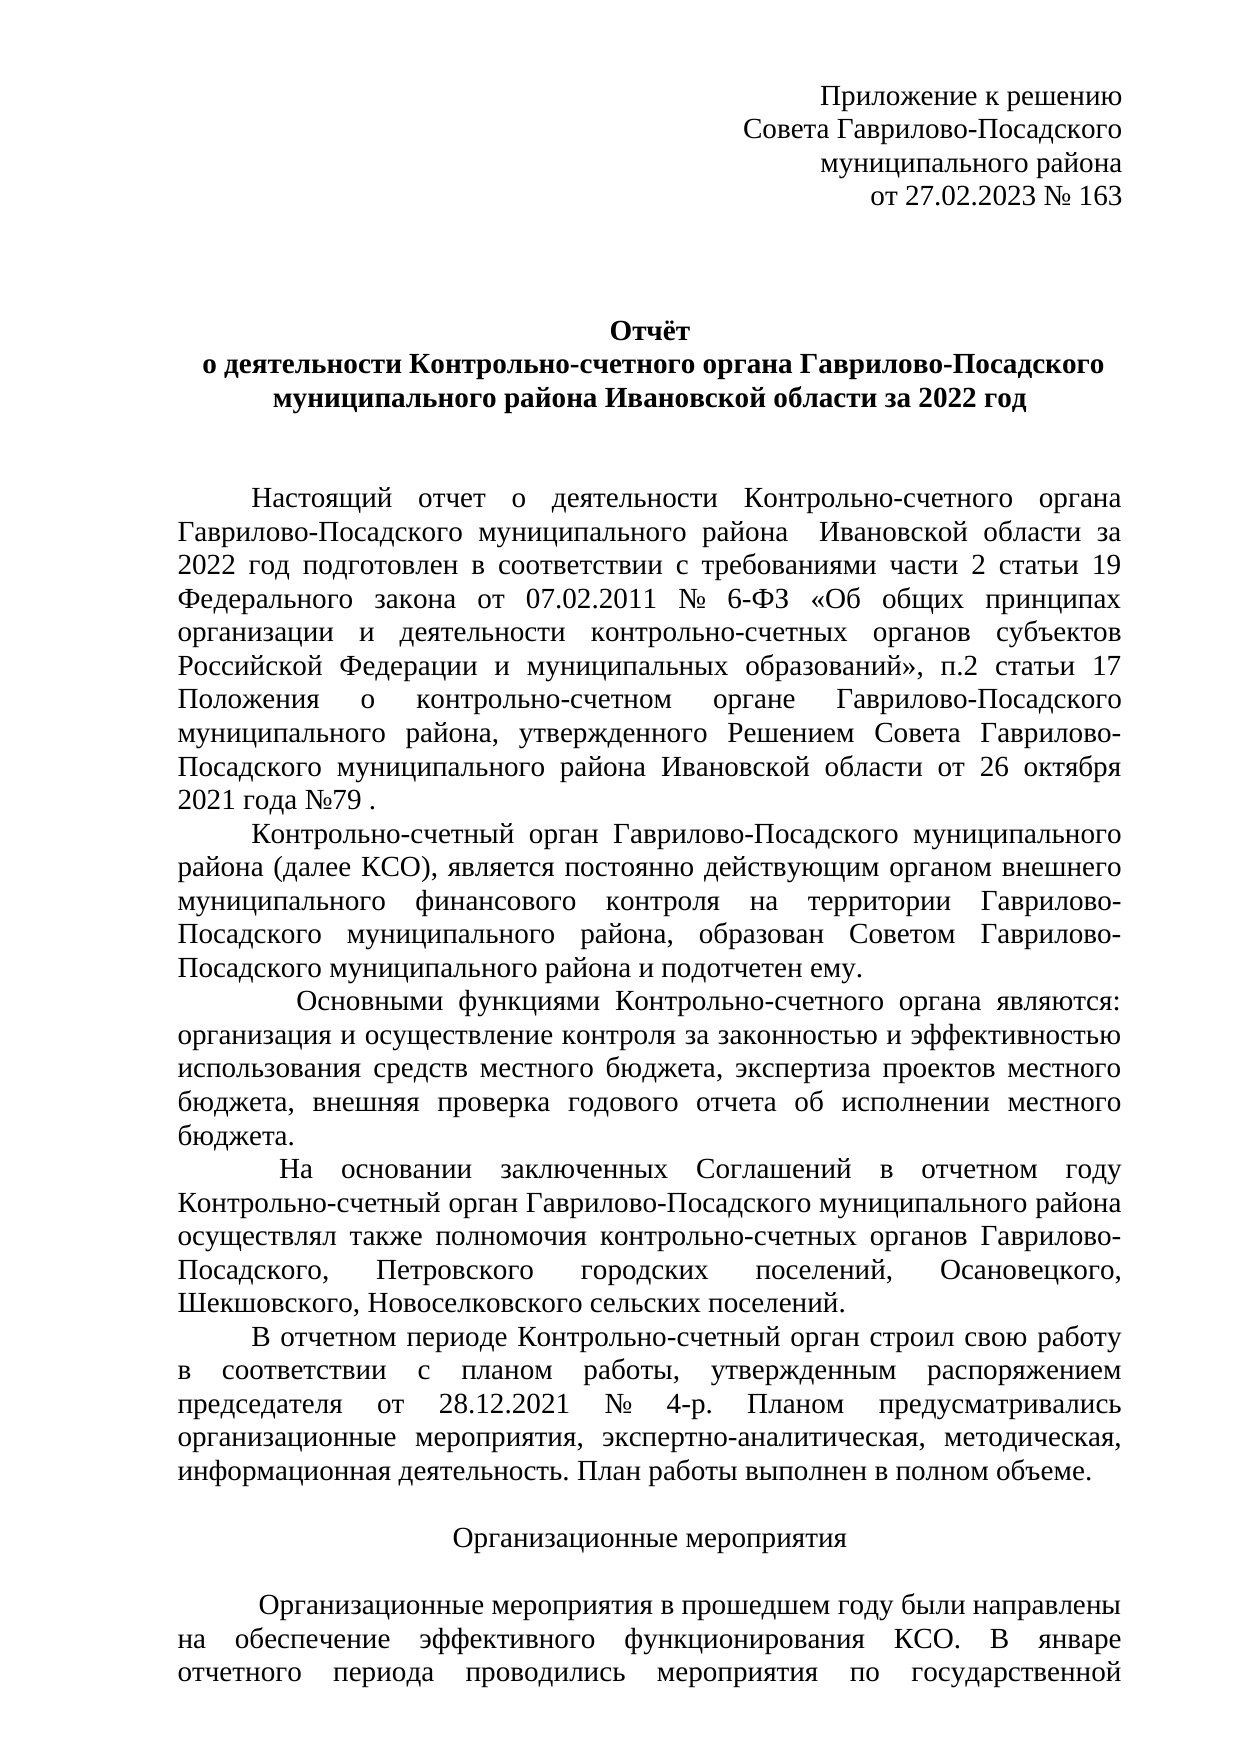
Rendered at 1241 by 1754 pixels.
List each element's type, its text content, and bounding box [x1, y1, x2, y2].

text Настоящий отчет о деятельности Контрольно-счетного органа Гаврилово-Посадского муниципального района Ивановской области за 2022 год подготовлен в соответствии с требованиями части 2 статьи 19 Федерального закона от 07.02.2011 № 6-ФЗ «Об общих принципах организации и деятельности контрольно-счетных органов субъектов Российской Федерации и муниципальных образований», п.2 статьи 17 Положения о контрольно-счетном органе Гаврилово-Посадского муниципального района, утвержденного Решением Совета Гаврилово-Посадского муниципального района Ивановской области от 26 октября 2021 года №79 . [177, 480, 1122, 816]
text На основании заключенных Соглашений в отчетном году Контрольно-счетный орган Гаврилово-Посадского муниципального района осуществлял также полномочия контрольно-счетных органов Гаврилово-Посадского, Петровского городских поселений, Осановецкого, Шекшовского, Новоселковского сельских поселений. [177, 1151, 1122, 1319]
text от 27.02.2023 № 163 [177, 178, 1122, 212]
text Основными функциями Контрольно-счетного органа являются: организация и осуществление контроля за законностью и эффективностью использования средств местного бюджета, экспертиза проектов местного бюджета, внешняя проверка годового отчета об исполнении местного бюджета. [177, 983, 1122, 1151]
text Организационные мероприятия [177, 1520, 1122, 1554]
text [177, 1587, 1122, 1688]
text Совета Гаврилово-Посадского [177, 111, 1122, 145]
text В отчетном периоде Контрольно-счетный орган строил свою работу в соответствии с планом работы, утвержденным распоряжением председателя от 28.12.2021 № 4-р. Планом предусматривались организационные мероприятия, экспертно-аналитическая, методическая, информационная деятельность. План работы выполнен в полном объеме. [177, 1319, 1122, 1487]
text муниципального района [177, 145, 1122, 178]
text Контрольно-счетный орган Гаврилово-Посадского муниципального района (далее КСО), является постоянно действующим органом внешнего муниципального финансового контроля на территории Гаврилово-Посадского муниципального района, образован Советом Гаврилово-Посадского муниципального района и подотчетен ему. [177, 816, 1122, 983]
text Приложение к решению [177, 78, 1122, 111]
text о деятельности Контрольно-счетного органа Гаврилово-Посадского муниципального района Ивановской области за 2022 год [177, 346, 1122, 413]
text Отчёт [177, 313, 1122, 346]
